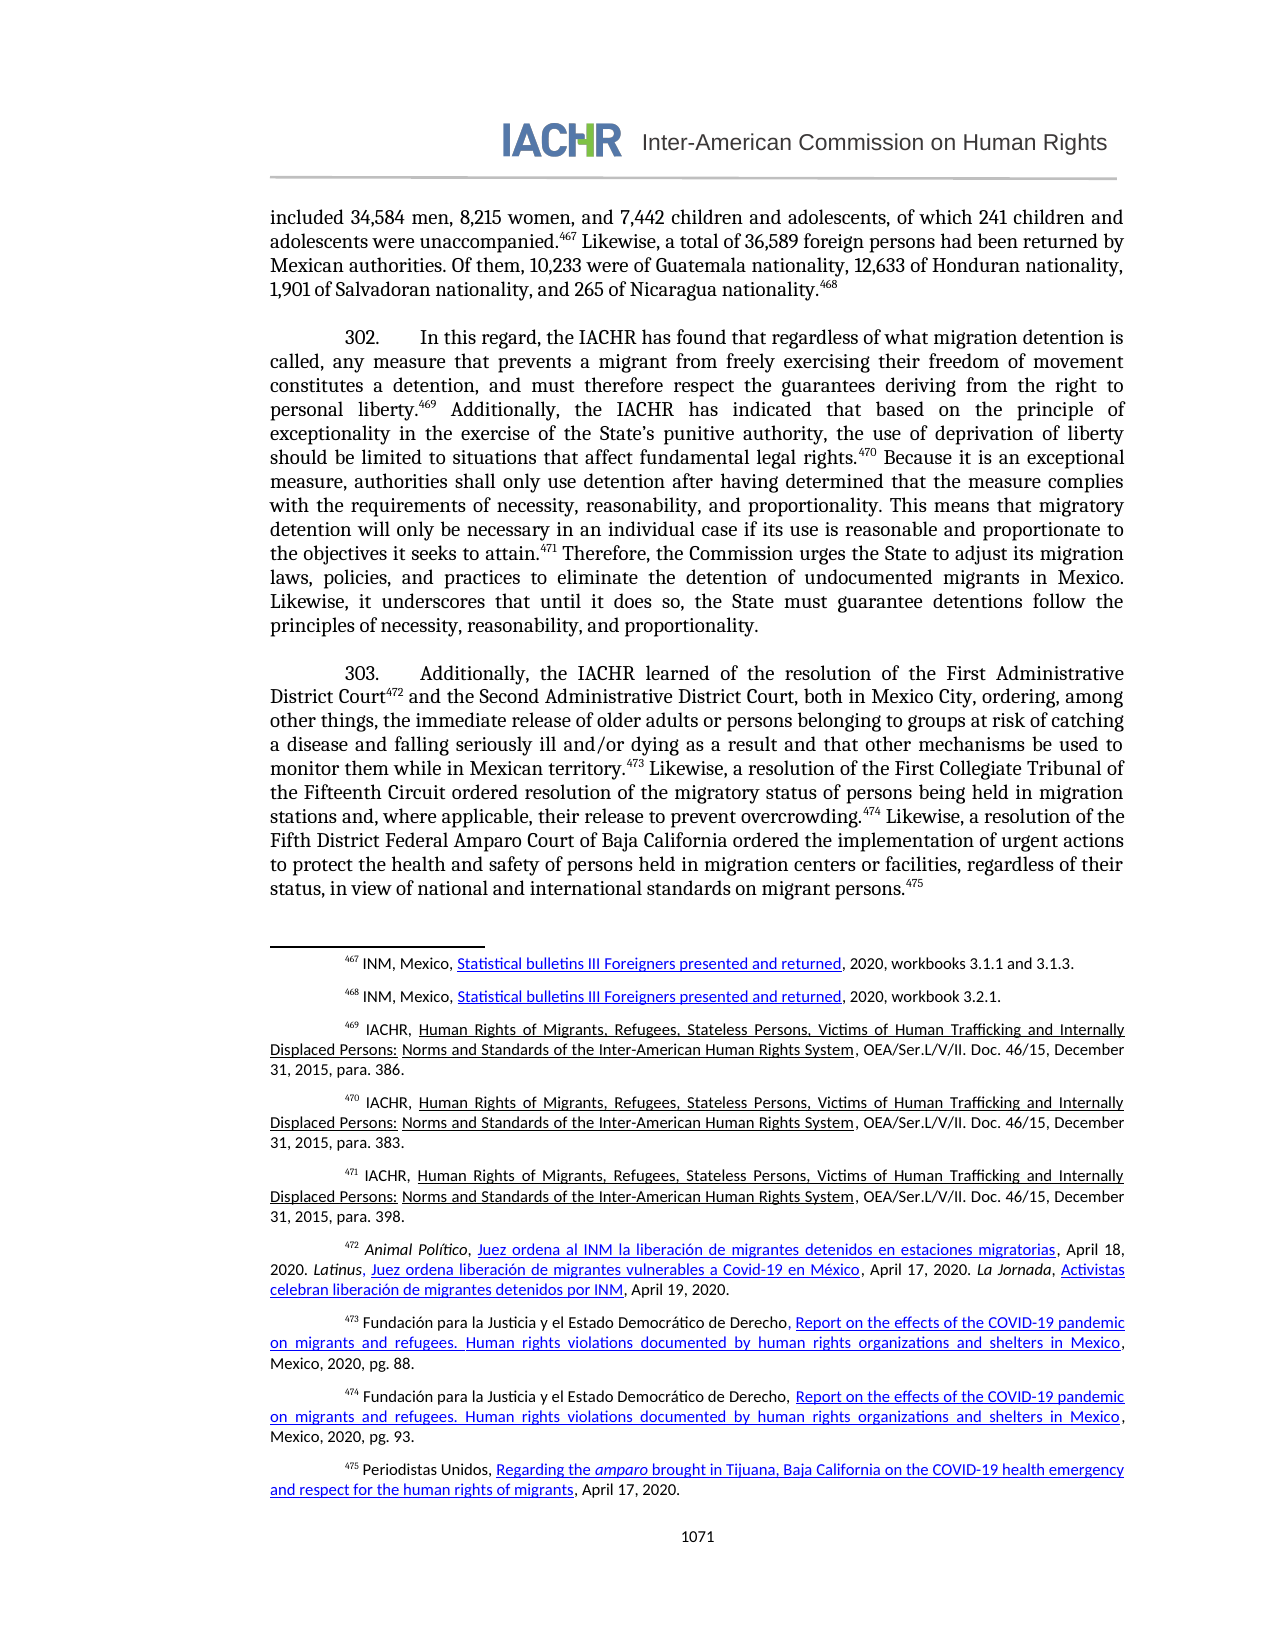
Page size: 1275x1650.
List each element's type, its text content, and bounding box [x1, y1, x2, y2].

list Additionally, the IACHR learned of the resolution of the First Administrative District Court and the Second Administrative District Court, both in Mexico City, ordering, among other things, the immediate release of older adults or persons belonging to groups at risk of catching a disease and falling seriously ill and/or dying as a result and that other mechanisms be used to monitor them while in Mexican territory. Likewise, a resolution of the First Collegiate Tribunal of the Fifteenth Circuit ordered resolution of the migratory status of persons being held in migration stations and, where applicable, their release to prevent overcrowding. Likewise, a resolution of the Fifth District Federal Amparo Court of Baja California ordered the implementation of urgent actions to protect the health and safety of persons held in migration centers or facilities, regardless of their status, in view of national and international standards on migrant persons. [270, 661, 1125, 901]
list In this regard, the IACHR has found that regardless of what migration detention is called, any measure that prevents a migrant from freely exercising their freedom of movement constitutes a detention, and must therefore respect the guarantees deriving from the right to personal liberty. Additionally, the IACHR has indicated that based on the principle of exceptionality in the exercise of the State’s punitive authority, the use of deprivation of liberty should be limited to situations that affect fundamental legal rights. Because it is an exceptional measure, authorities shall only use detention after having determined that the measure complies with the requirements of necessity, reasonability, and proportionality. This means that migratory detention will only be necessary in an individual case if its use is reasonable and proportionate to the objectives it seeks to attain. Therefore, the Commission urges the State to adjust its migration laws, policies, and practices to eliminate the detention of undocumented migrants in Mexico. Likewise, it underscores that until it does so, the State must guarantee detentions follow the principles of necessity, reasonability, and proportionality. [270, 326, 1125, 637]
picture [493, 113, 627, 168]
list With regard to this, according to the most recent information from the INM, a total of 50,241 foreign persons were presented before migration authorities as of August 2020. This included 34,584 men, 8,215 women, and 7,442 children and adolescents, of which 241 children and adolescents were unaccompanied. Likewise, a total of 36,589 foreign persons had been returned by Mexican authorities. Of them, 10,233 were of Guatemala nationality, 12,633 of Honduran nationality, 1,901 of Salvadoran nationality, and 265 of Nicaragua nationality. [270, 206, 1125, 302]
